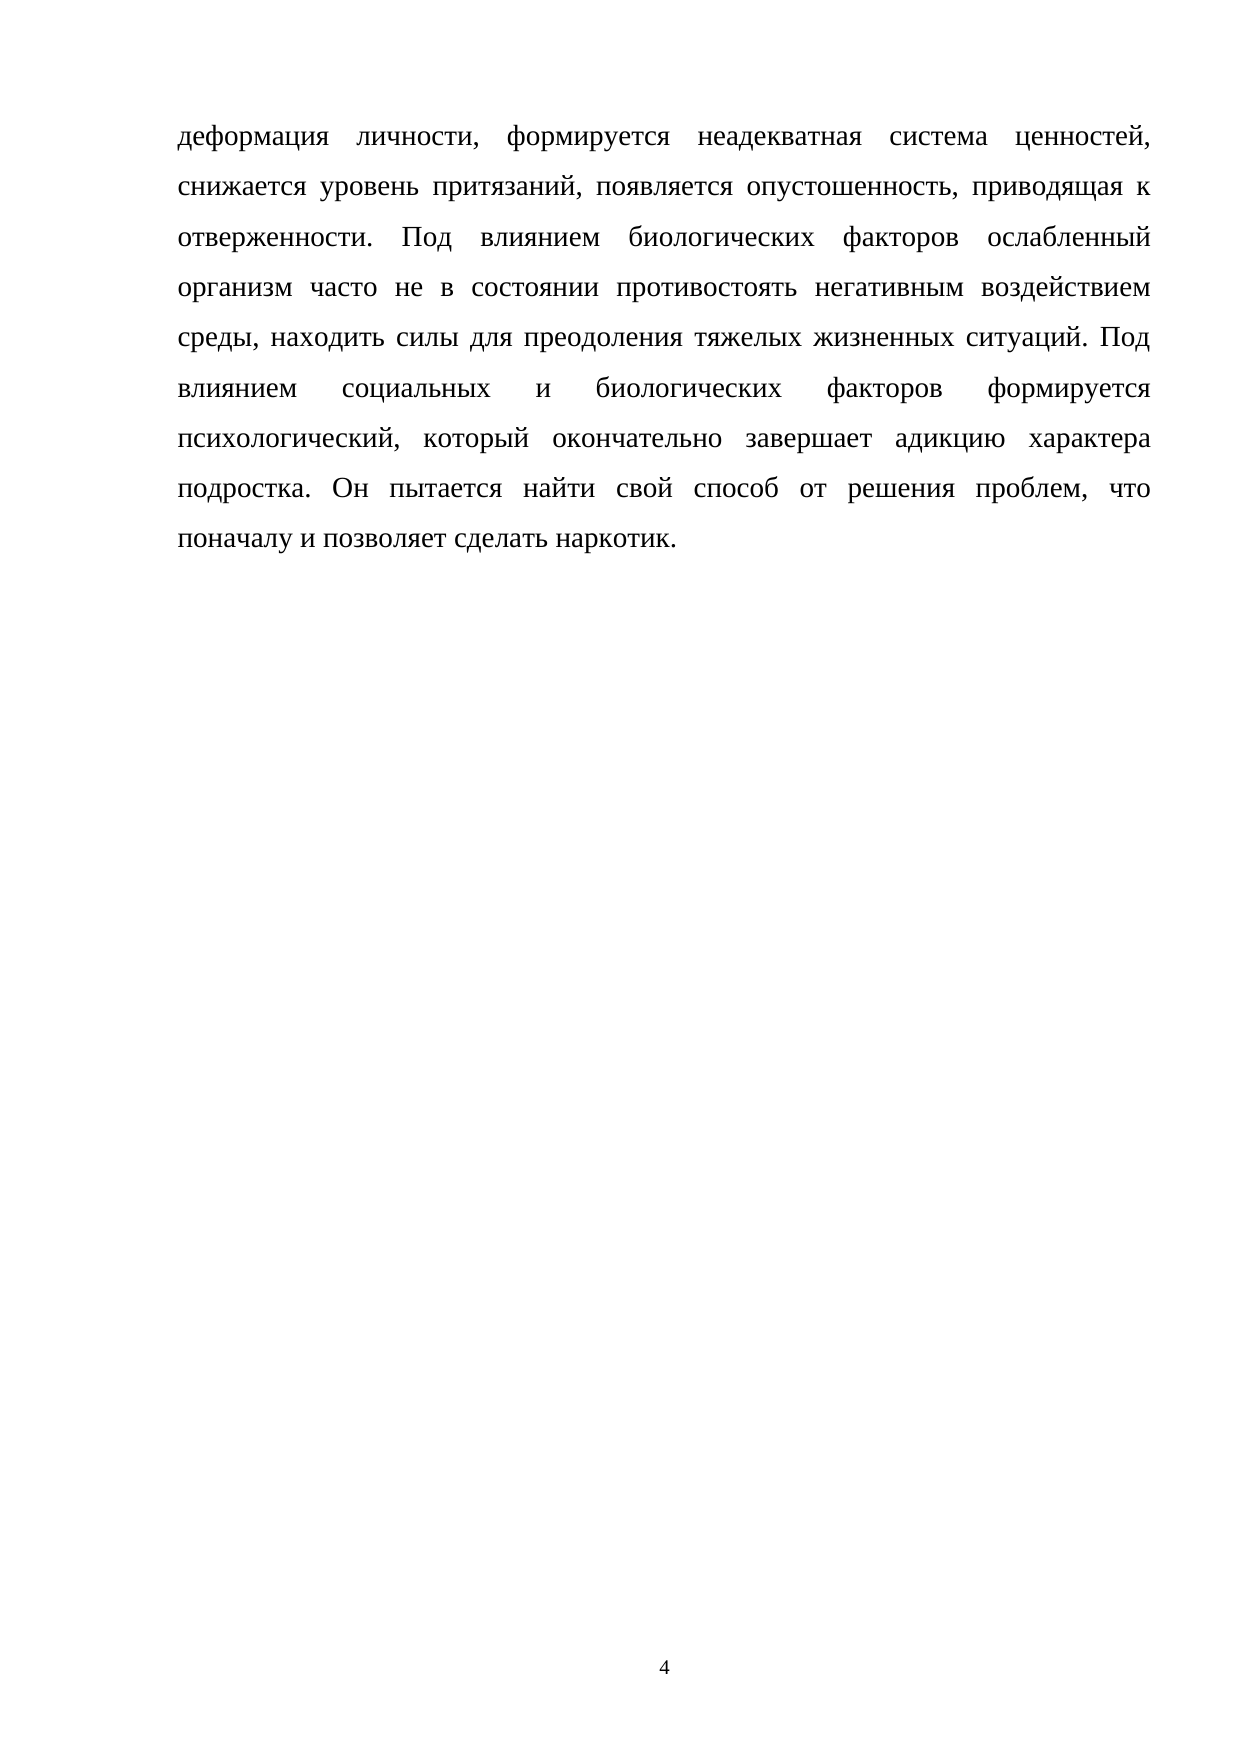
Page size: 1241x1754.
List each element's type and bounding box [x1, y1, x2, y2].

text [177, 118, 1152, 554]
